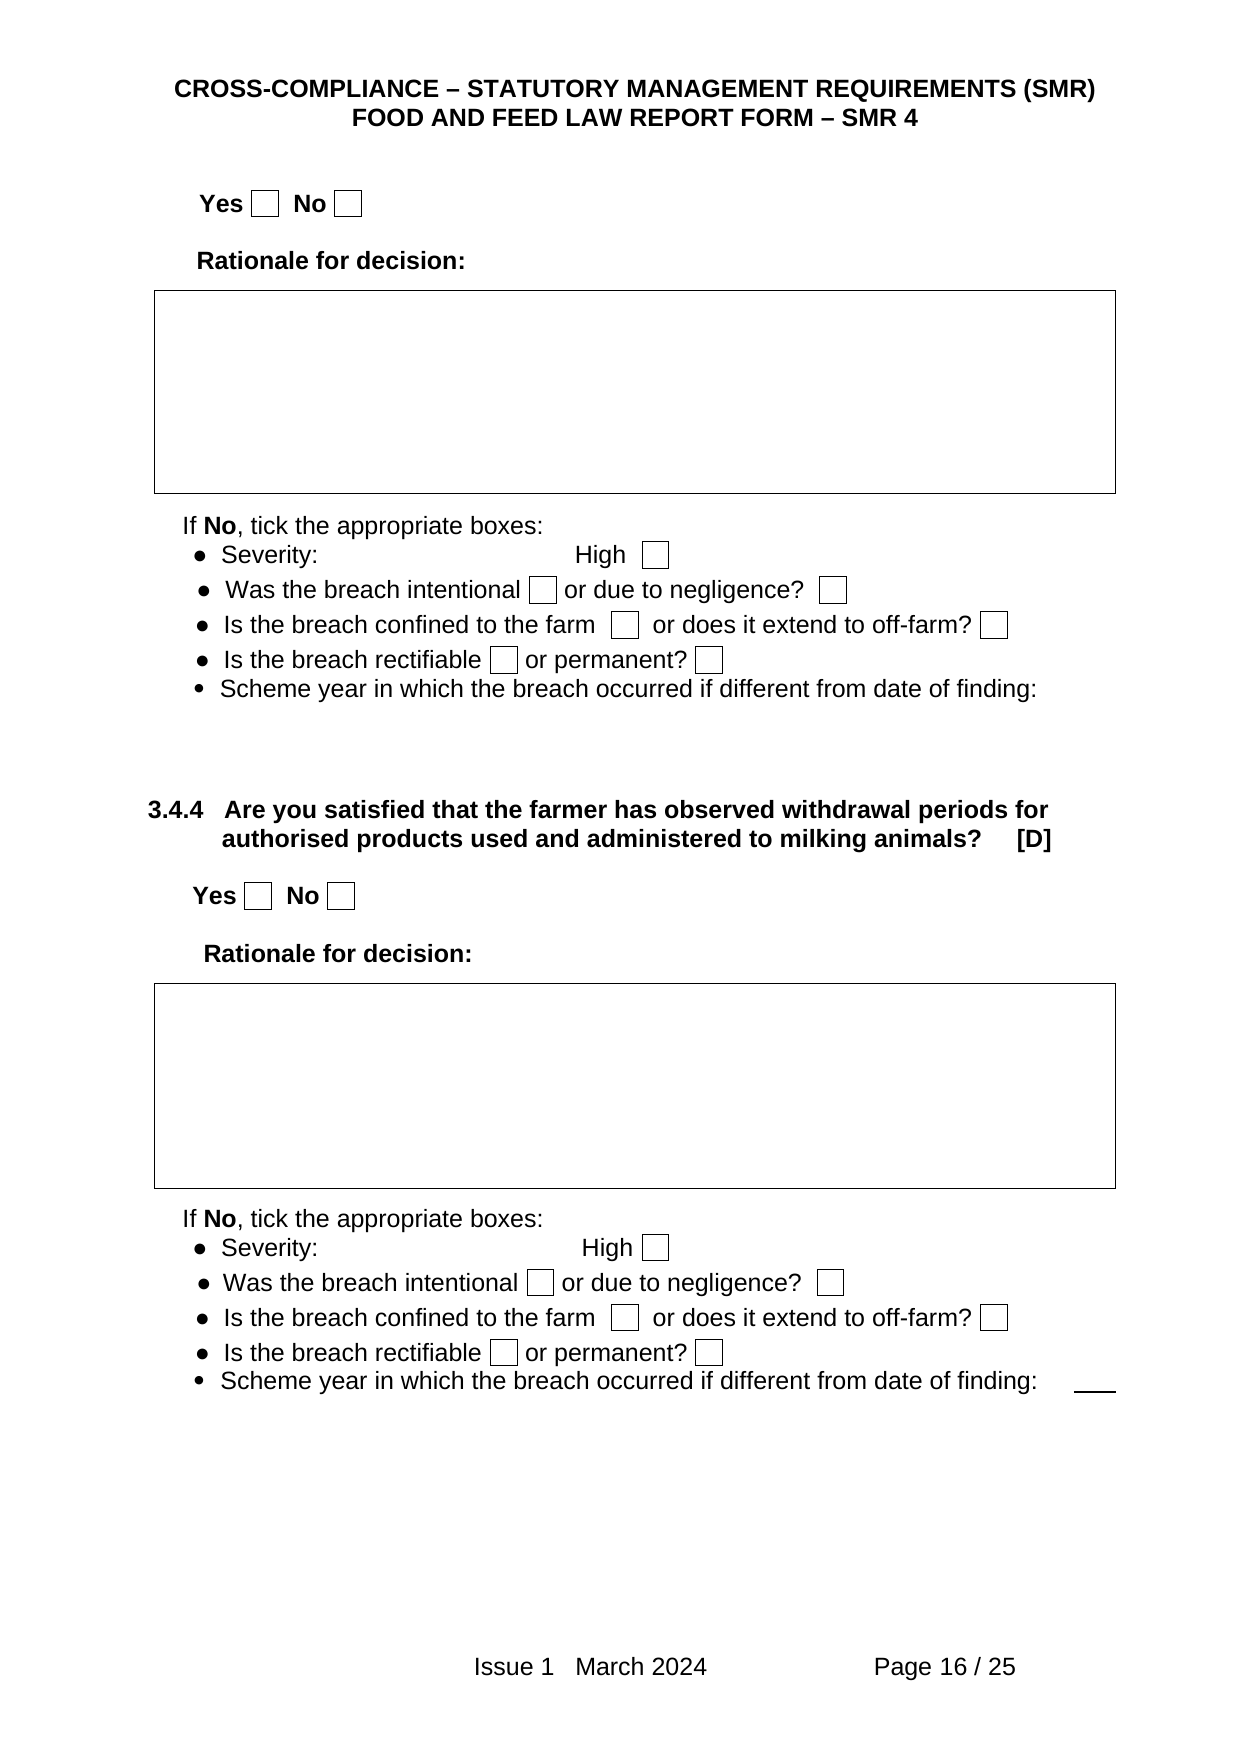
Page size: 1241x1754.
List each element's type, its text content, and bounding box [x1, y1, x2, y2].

text If No, tick the appropriate boxes: [148, 511, 1122, 540]
text ● Is the breach confined to the farm or does it extend to off-farm? [148, 1303, 1122, 1331]
list Scheme year in which the breach occurred if different from date of finding: [194, 1366, 1121, 1395]
text ● Was the breach intentional or due to negligence? [148, 1268, 1122, 1296]
text 3.4.4 Are you satisfied that the farmer has observed withdrawal periods for authorised products used and administered to milking animals? [D] [148, 795, 1122, 853]
text ● Is the breach rectifiable or permanent? [148, 645, 1122, 674]
text ● Severity: High [148, 1233, 1122, 1261]
text ● Severity: High [148, 540, 1122, 569]
text Yes No [185, 189, 1122, 217]
text ● Was the breach intentional or due to negligence? [148, 575, 1122, 604]
text Yes No [185, 881, 1122, 910]
text If No, tick the appropriate boxes: [148, 1204, 1122, 1233]
text ● Is the breach confined to the farm or does it extend to off-farm? [148, 610, 1122, 639]
list Scheme year in which the breach occurred if different from date of finding: [194, 674, 1121, 703]
text Rationale for decision: [148, 939, 1122, 968]
text Rationale for decision: [148, 246, 1122, 275]
text ● Is the breach rectifiable or permanent? [148, 1338, 1122, 1366]
